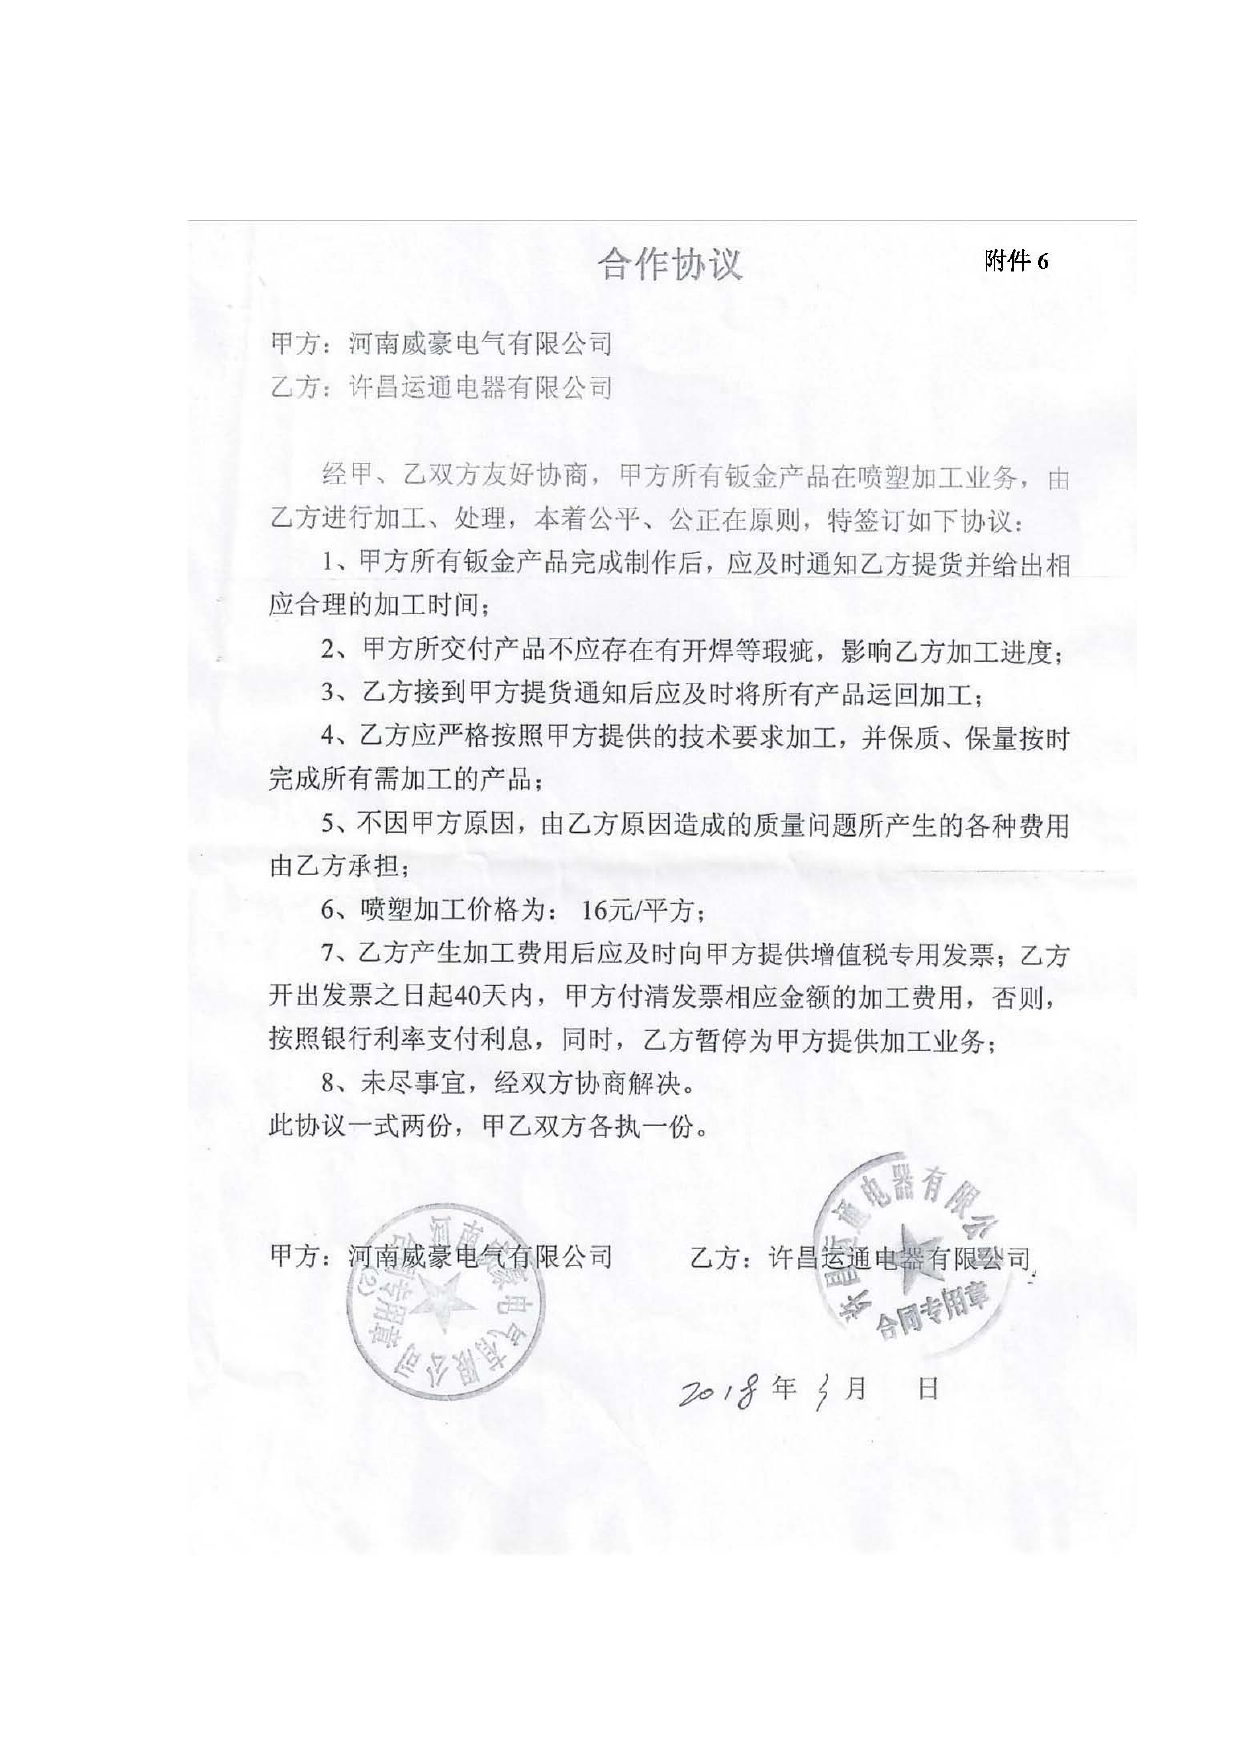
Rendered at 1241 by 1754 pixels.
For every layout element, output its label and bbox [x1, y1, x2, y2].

picture [153, 162, 1170, 1599]
